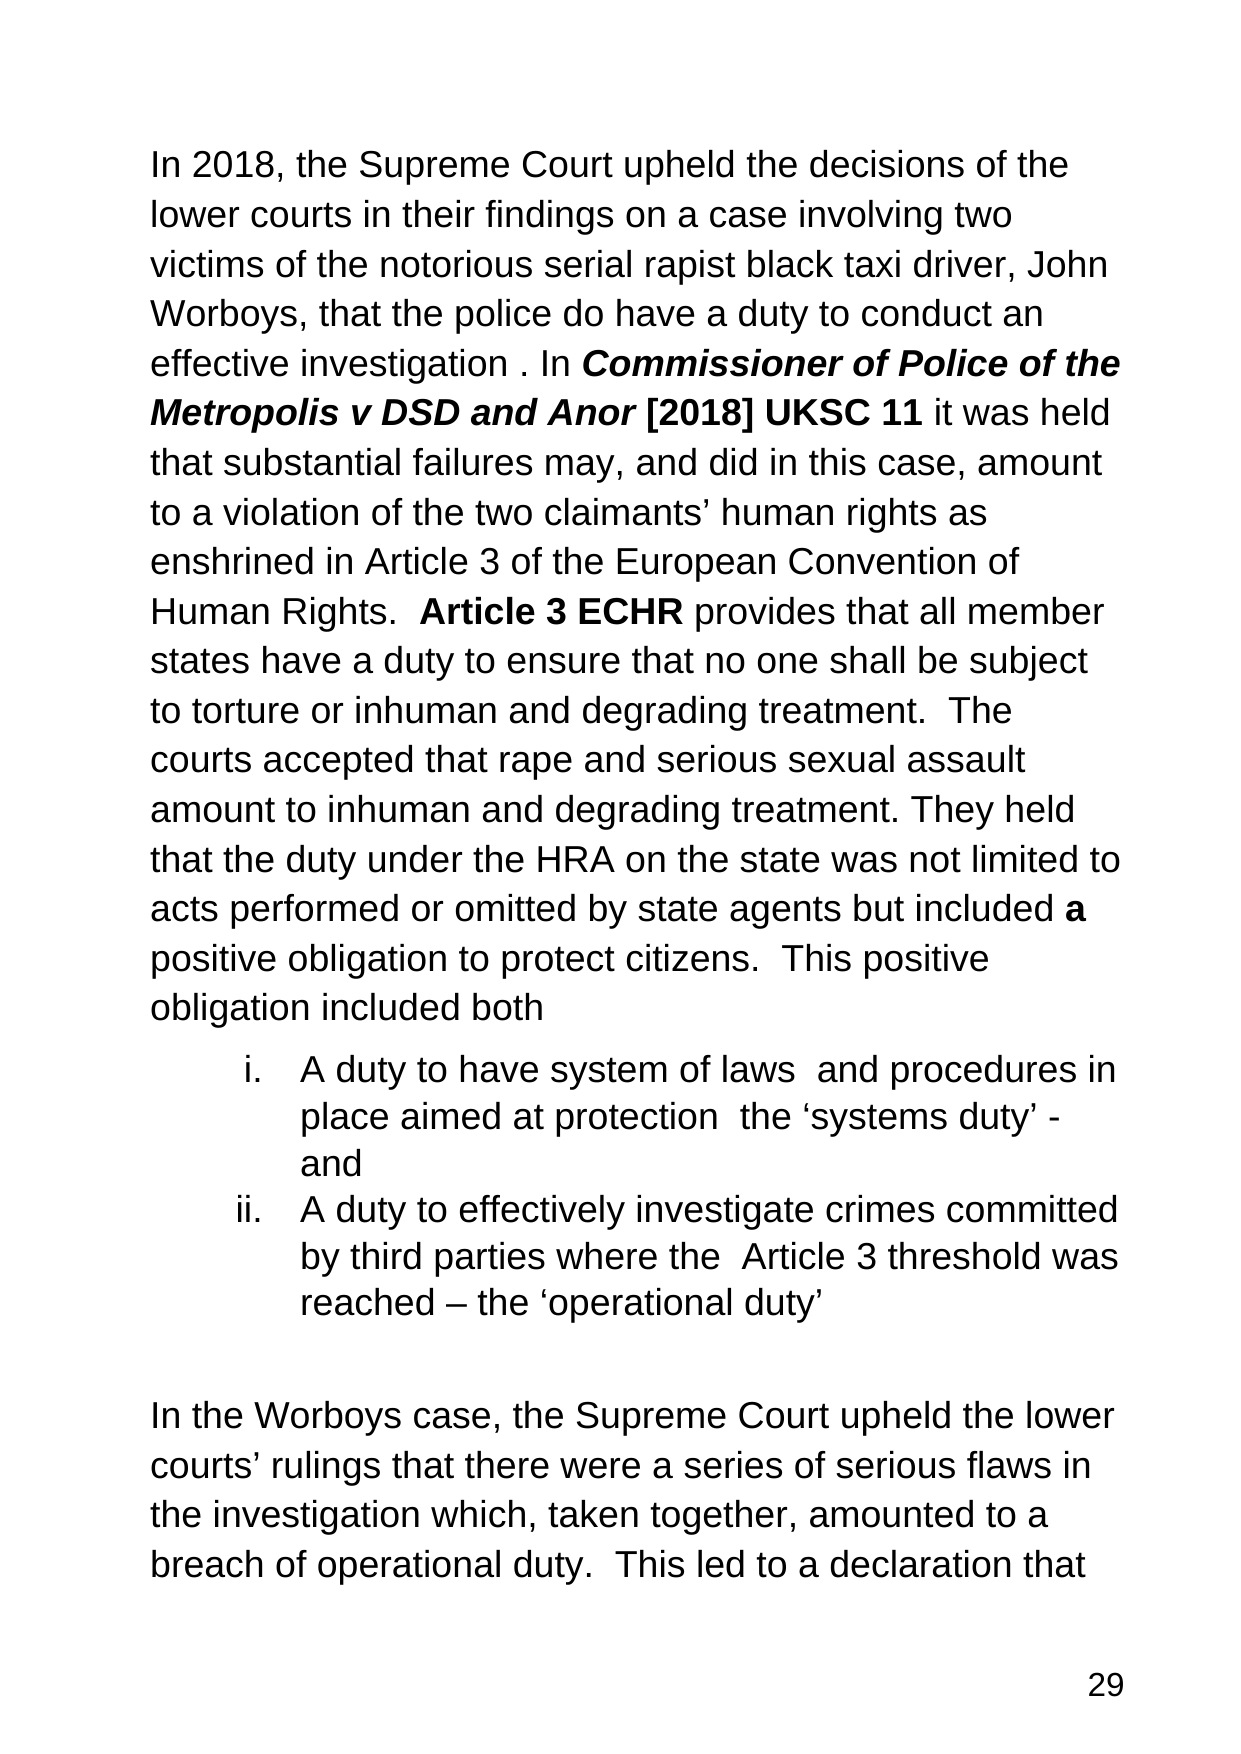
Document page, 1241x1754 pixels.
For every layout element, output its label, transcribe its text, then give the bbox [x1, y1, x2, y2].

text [150, 1393, 1124, 1585]
text In 2018, the Supreme Court upheld the decisions of the lower courts in their findings on a case involving two victims of the notorious serial rapist black taxi driver, John Worboys, that the police do have a duty to conduct an effective investigation . In Commissioner of Police of the Metropolis v DSD and Anor [2018] UKSC 11 it was held that substantial failures may, and did in this case, amount to a violation of the two claimants’ human rights as enshrined in Article 3 of the European Convention of Human Rights. Article 3 ECHR provides that all member states have a duty to ensure that no one shall be subject to torture or inhuman and degrading treatment. The courts accepted that rape and serious sexual assault amount to inhuman and degrading treatment. They held that the duty under the HRA on the state was not limited to acts performed or omitted by state agents but included a positive obligation to protect citizens. This positive obligation included both [150, 143, 1124, 1029]
list A duty to effectively investigate crimes committed by third parties where the Article 3 threshold was reached – the ‘operational duty’ [262, 1187, 1124, 1324]
list A duty to have system of laws and procedures in place aimed at protection the ‘systems duty’ - and [262, 1048, 1124, 1184]
